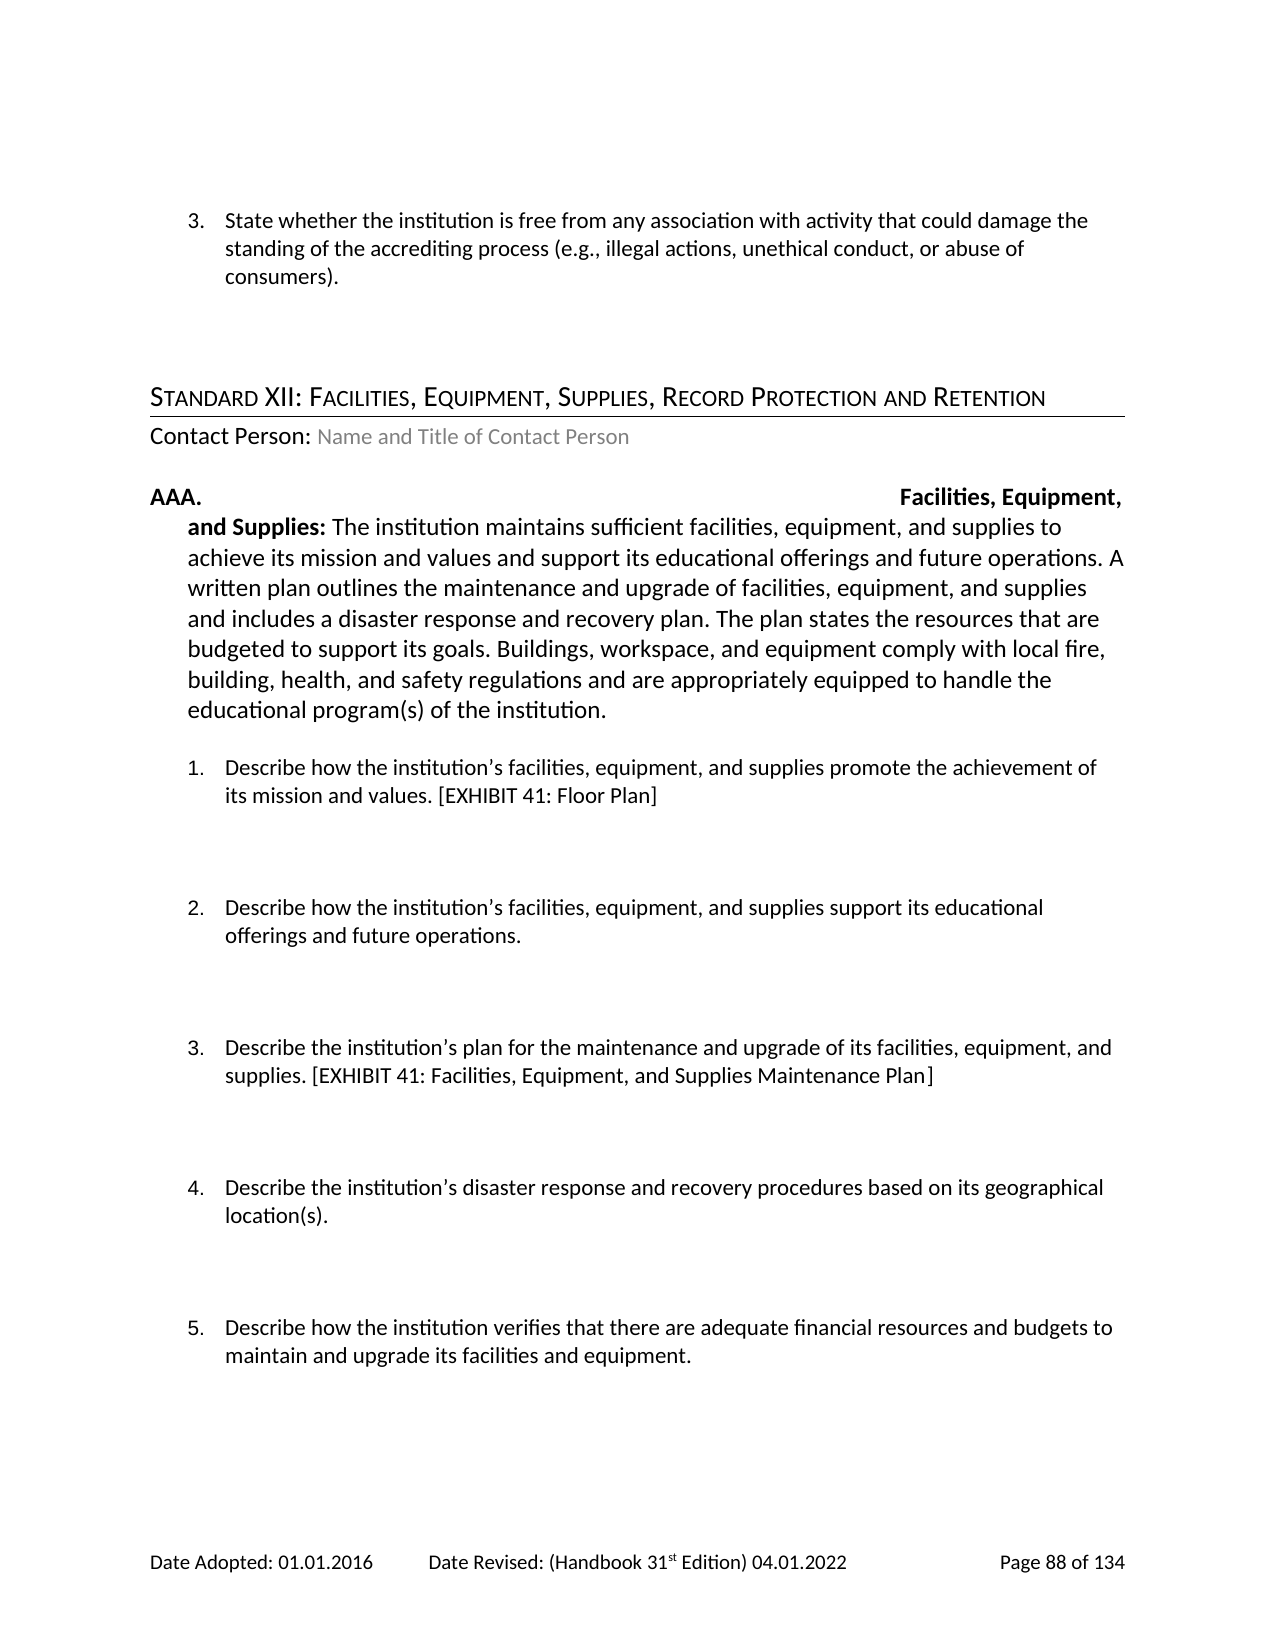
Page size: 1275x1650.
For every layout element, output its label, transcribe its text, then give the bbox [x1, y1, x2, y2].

list Describe the institution’s plan for the maintenance and upgrade of its facilities, equipment, and supplies. [EXHIBIT 41: Facilities, Equipment, and Supplies Maintenance Plan] [187, 1033, 1125, 1173]
list Describe the institution’s disaster response and recovery procedures based on its geographical location(s). [187, 1173, 1125, 1313]
list Facilities, Equipment, and Supplies: The institution maintains sufficient facilities, equipment, and supplies to achieve its mission and values and support its educational offerings and future operations. A written plan outlines the maintenance and upgrade of facilities, equipment, and supplies and includes a disaster response and recovery plan. The plan states the resources that are budgeted to support its goals. Buildings, workspace, and equipment comply with local fire, building, health, and safety regulations and are appropriately equipped to handle the educational program(s) of the institution. [150, 481, 1125, 725]
list Describe how the institution verifies that there are adequate financial resources and budgets to maintain and upgrade its facilities and equipment. [187, 1313, 1125, 1454]
text Standard XII: Facilities, Equipment, Supplies, Record Protection and Retention [150, 378, 1125, 416]
list Describe how the institution’s facilities, equipment, and supplies promote the achievement of its mission and values. [EXHIBIT 41: Floor Plan] [187, 753, 1125, 893]
text Contact Person: [150, 420, 1125, 450]
list Describe how the institution’s facilities, equipment, and supplies support its educational offerings and future operations. [187, 893, 1125, 1033]
list State whether the institution is free from any association with activity that could damage the standing of the accrediting process (e.g., illegal actions, unethical conduct, or abuse of consumers). [187, 206, 1125, 290]
